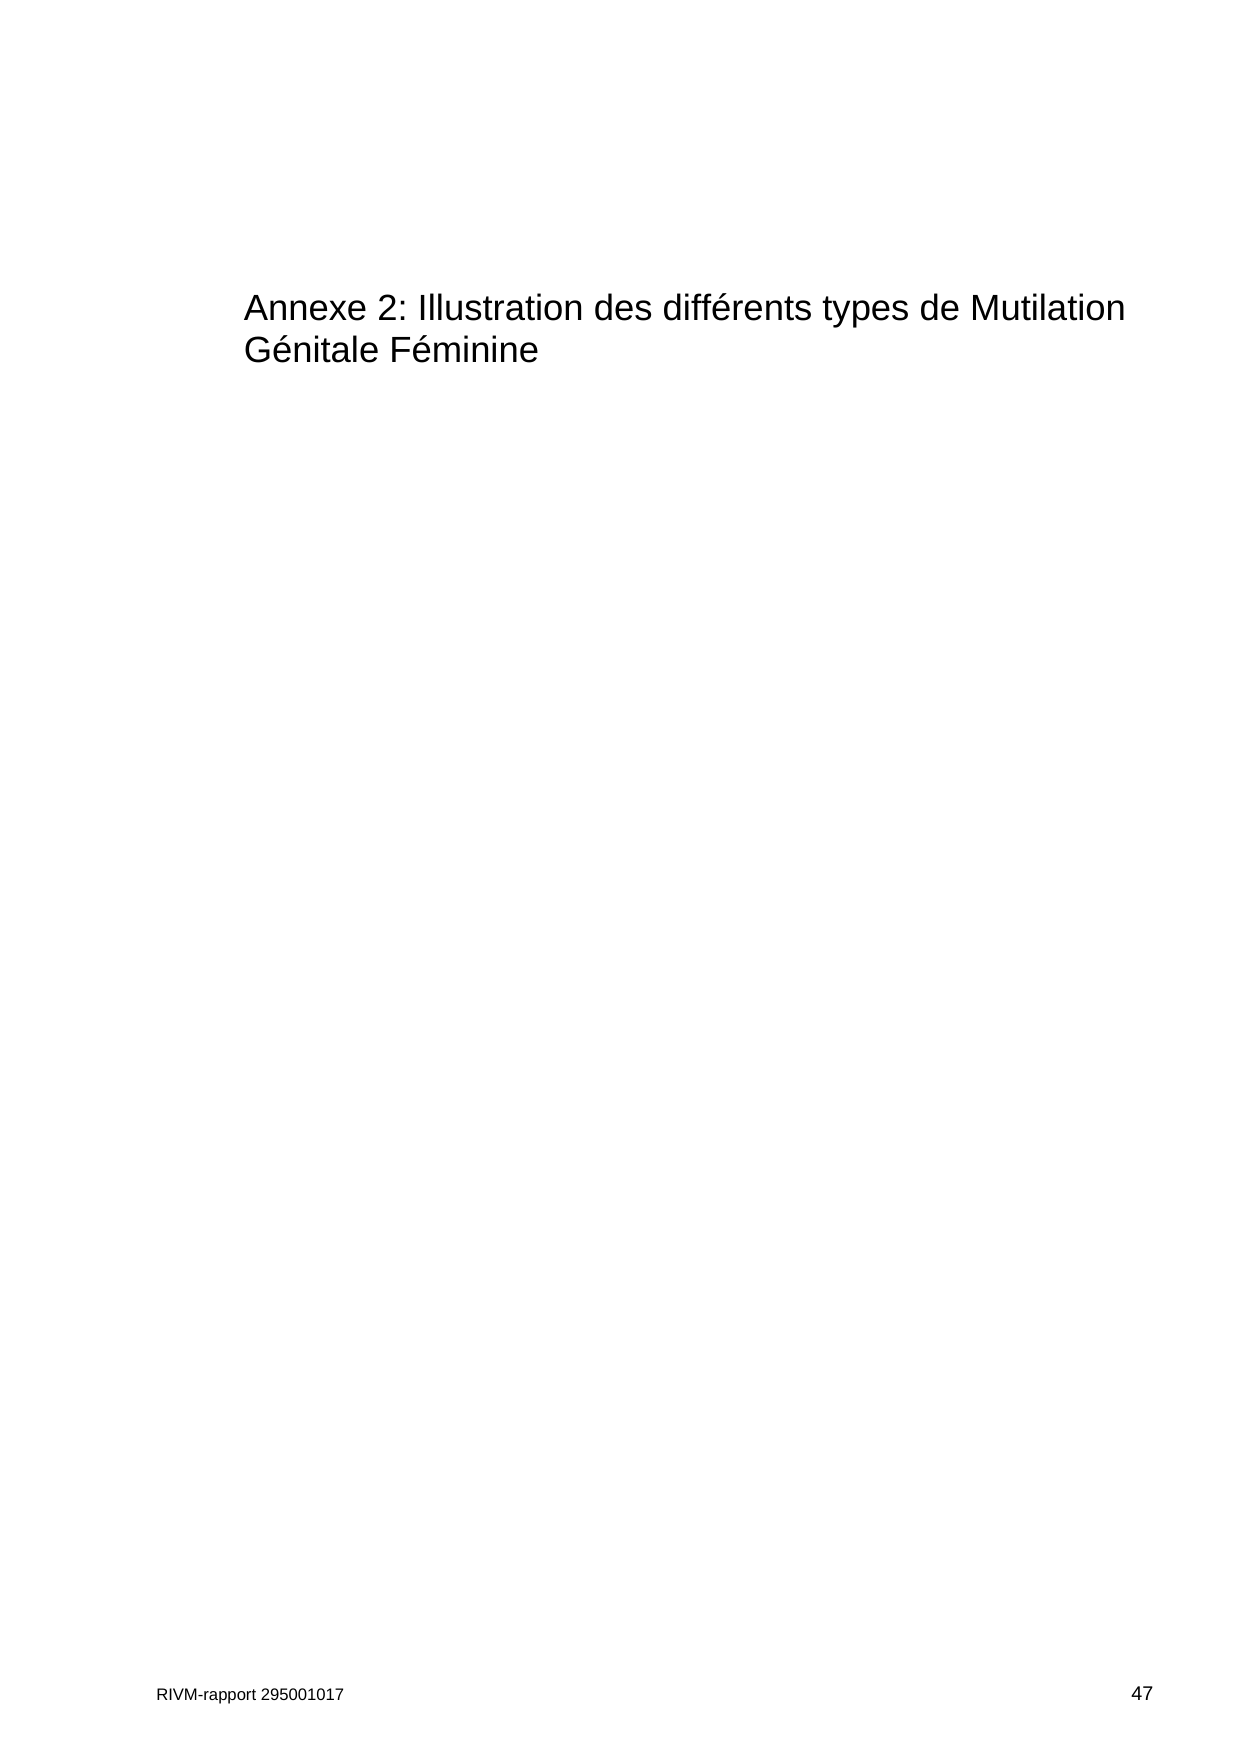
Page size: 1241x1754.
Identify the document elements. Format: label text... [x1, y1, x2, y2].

text Annexe 2: Illustration des différents types de Mutilation Génitale Féminine [243, 287, 1188, 371]
text 47 [1131, 1682, 1228, 1705]
text RIVM-rapport 295001017 [156, 1684, 429, 1703]
